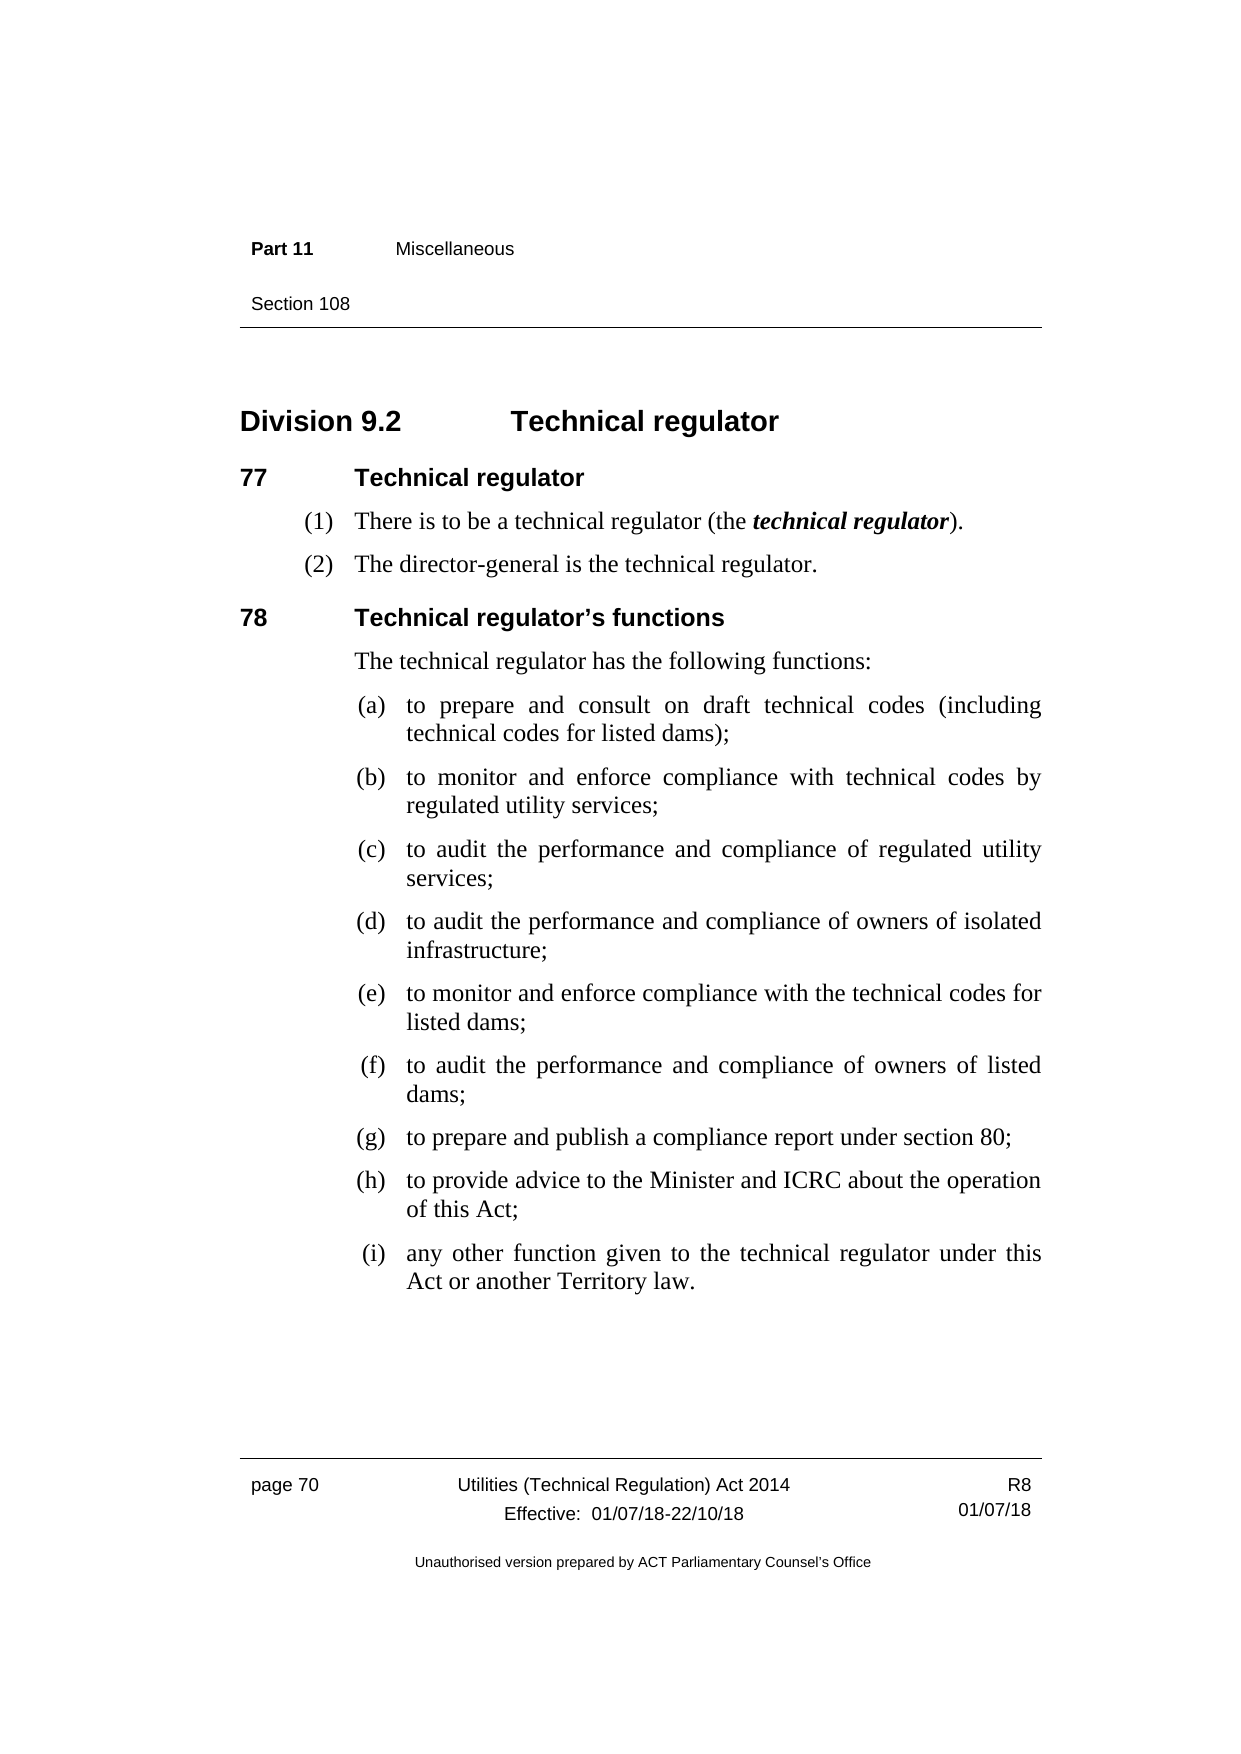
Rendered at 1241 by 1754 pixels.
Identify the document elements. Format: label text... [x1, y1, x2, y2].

text (c) to audit the performance and compliance of regulated utility services; [239, 834, 1042, 891]
text (e) to monitor and enforce compliance with the technical codes for listed dams; [239, 978, 1042, 1036]
text (g) to prepare and publish a compliance report under section 80; [239, 1122, 1042, 1151]
text (f) to audit the performance and compliance of owners of listed dams; [239, 1050, 1042, 1108]
text The technical regulator has the following functions: [354, 646, 1042, 675]
text (a) to prepare and consult on draft technical codes (including technical codes for listed dams); [239, 690, 1042, 747]
text 78 Technical regulator’s functions [239, 603, 1042, 632]
text 77 Technical regulator [239, 463, 1042, 491]
text (1) There is to be a technical regulator (the technical regulator). [239, 506, 1042, 535]
text (h) to provide advice to the Minister and ICRC about the operation of this Act; [239, 1166, 1042, 1223]
text Division 9.2 Technical regulator [239, 404, 1042, 438]
text (b) to monitor and enforce compliance with technical codes by regulated utility services; [239, 762, 1042, 819]
text (i) any other function given to the technical regulator under this Act or another Territory law. [239, 1238, 1042, 1295]
text (2) The director-general is the technical regulator. [239, 549, 1042, 578]
text (d) to audit the performance and compliance of owners of isolated infrastructure; [239, 906, 1042, 963]
